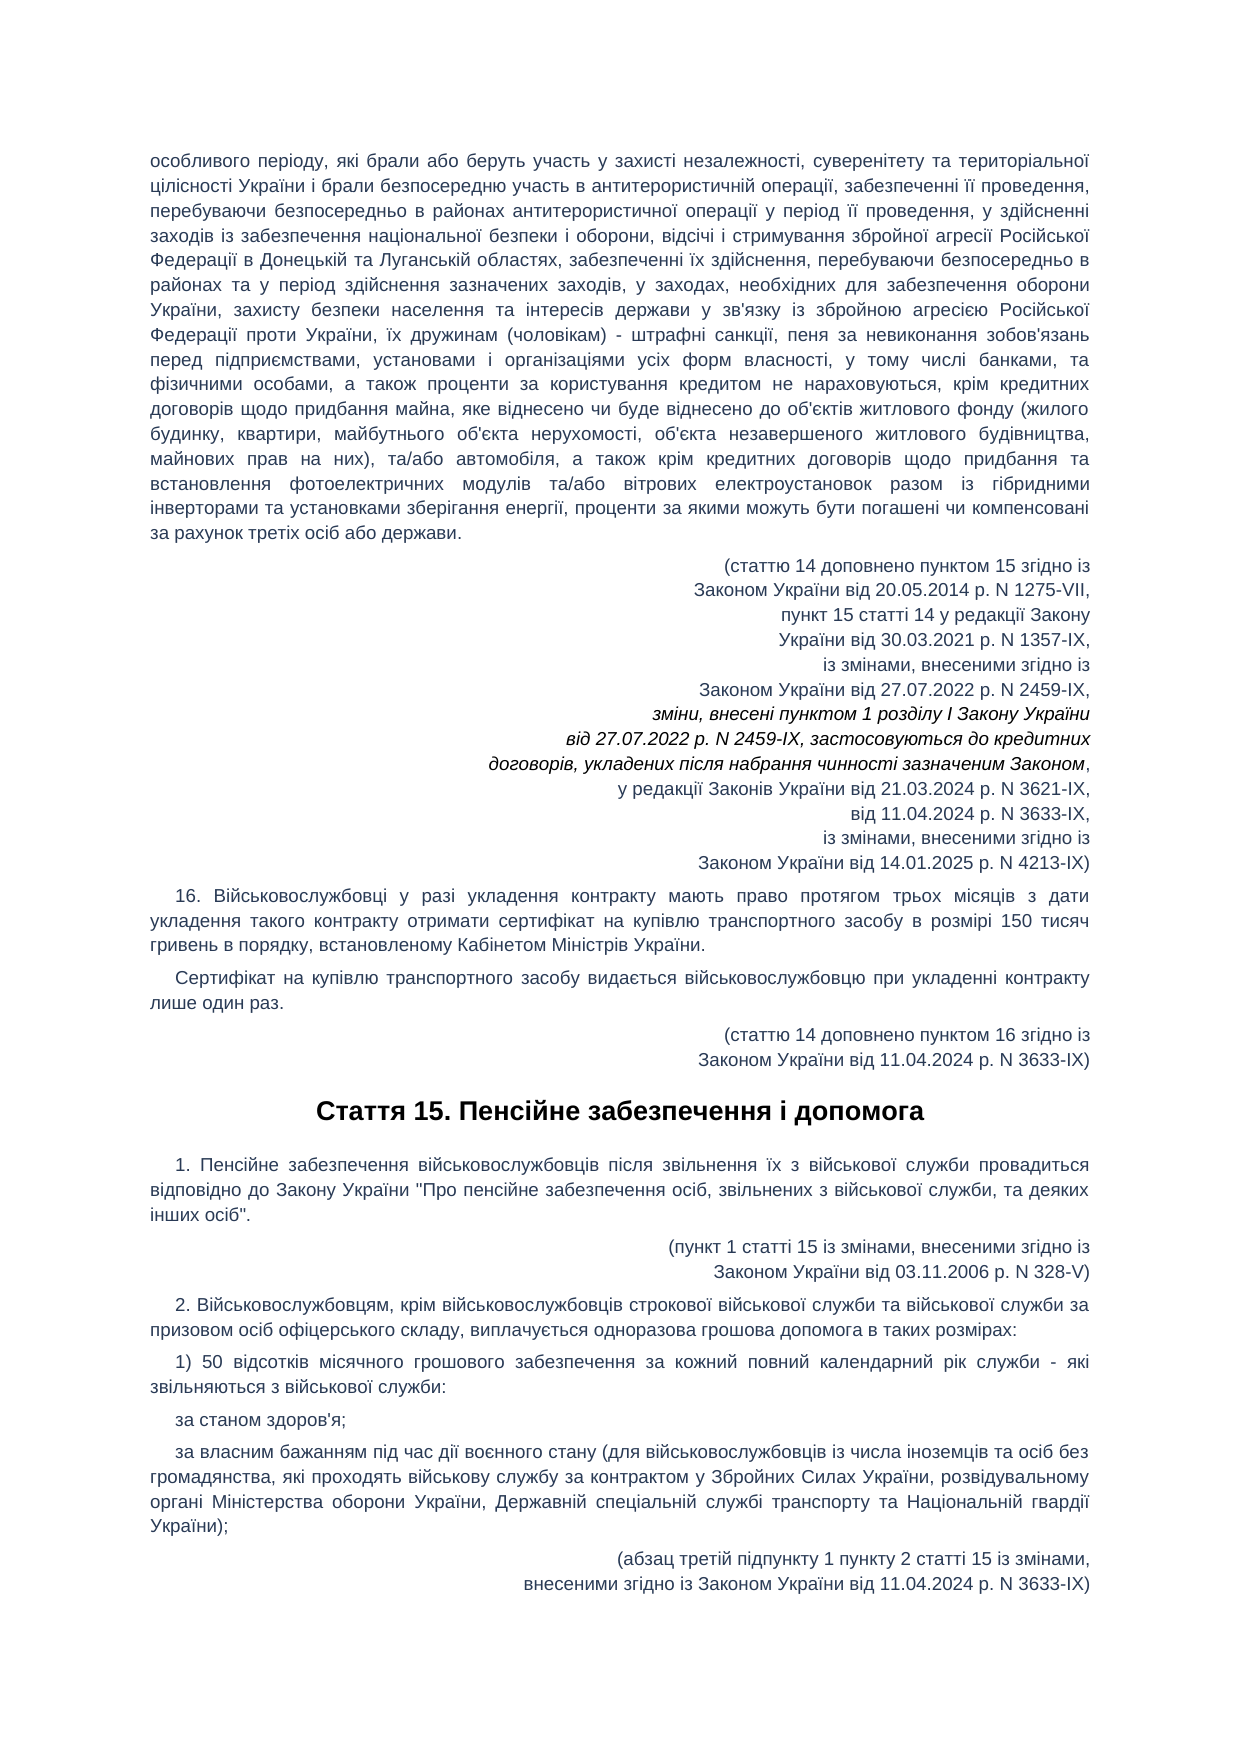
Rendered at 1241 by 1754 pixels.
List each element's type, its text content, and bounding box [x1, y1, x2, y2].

text 1. Пенсійне забезпечення військовослужбовців після звільнення їх з військової служби провадиться відповідно до Закону України "Про пенсійне забезпечення осіб, звільнених з військової служби, та деяких інших осіб". [150, 1154, 1090, 1225]
text Сертифікат на купівлю транспортного засобу видається військовослужбовцю при укладенні контракту лише один раз. [150, 967, 1090, 1013]
text 16. Військовослужбовці у разі укладення контракту мають право протягом трьох місяців з дати укладення такого контракту отримати сертифікат на купівлю транспортного засобу в розмірі 150 тисяч гривень в порядку, встановленому Кабінетом Міністрів України. [150, 884, 1090, 956]
text 2. Військовослужбовцям, крім військовослужбовців строкової військової служби та військової служби за призовом осіб офіцерського складу, виплачується одноразова грошова допомога в таких розмірах: [150, 1293, 1090, 1340]
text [150, 150, 1090, 543]
subtitle Стаття 15. Пенсійне забезпечення і допомога [150, 1094, 1090, 1126]
text за власним бажанням під час дії воєнного стану (для військовослужбовців із числа іноземців та осіб без громадянства, які проходять військову службу за контрактом у Збройних Силах України, розвідувальному органі Міністерства оборони України, Державній спеціальній службі транспорту та Національній гвардії України); [150, 1441, 1090, 1537]
text (статтю 14 доповнено пунктом 16 згідно із Законом України від 11.04.2024 р. N 3633-IX) [150, 1024, 1090, 1071]
text 1) 50 відсотків місячного грошового забезпечення за кожний повний календарний рік служби - які звільняються з військової служби: [150, 1351, 1090, 1397]
text (абзац третій підпункту 1 пункту 2 статті 15 із змінами, внесеними згідно із Законом України від 11.04.2024 р. N 3633-IX) [150, 1548, 1090, 1594]
text за станом здоров'я; [150, 1408, 1090, 1430]
text (статтю 14 доповнено пунктом 15 згідно із Законом України від 20.05.2014 р. N 1275-VII, пункт 15 статті 14 у редакції Закону України від 30.03.2021 р. N 1357-IX, із змінами, внесеними згідно із Законом України від 27.07.2022 р. N 2459-IX, зміни, внесені пунктом 1 розділу I Закону України від 27.07.2022 р. N 2459-IX, застосовуються до кредитних договорів, укладених після набрання чинності зазначеним Законом, у редакції Законів України від 21.03.2024 р. N 3621-IX, від 11.04.2024 р. N 3633-IX, із змінами, внесеними згідно із Законом України від 14.01.2025 р. N 4213-IX) [150, 554, 1090, 873]
text (пункт 1 статті 15 із змінами, внесеними згідно із Законом України від 03.11.2006 р. N 328-V) [150, 1236, 1090, 1282]
